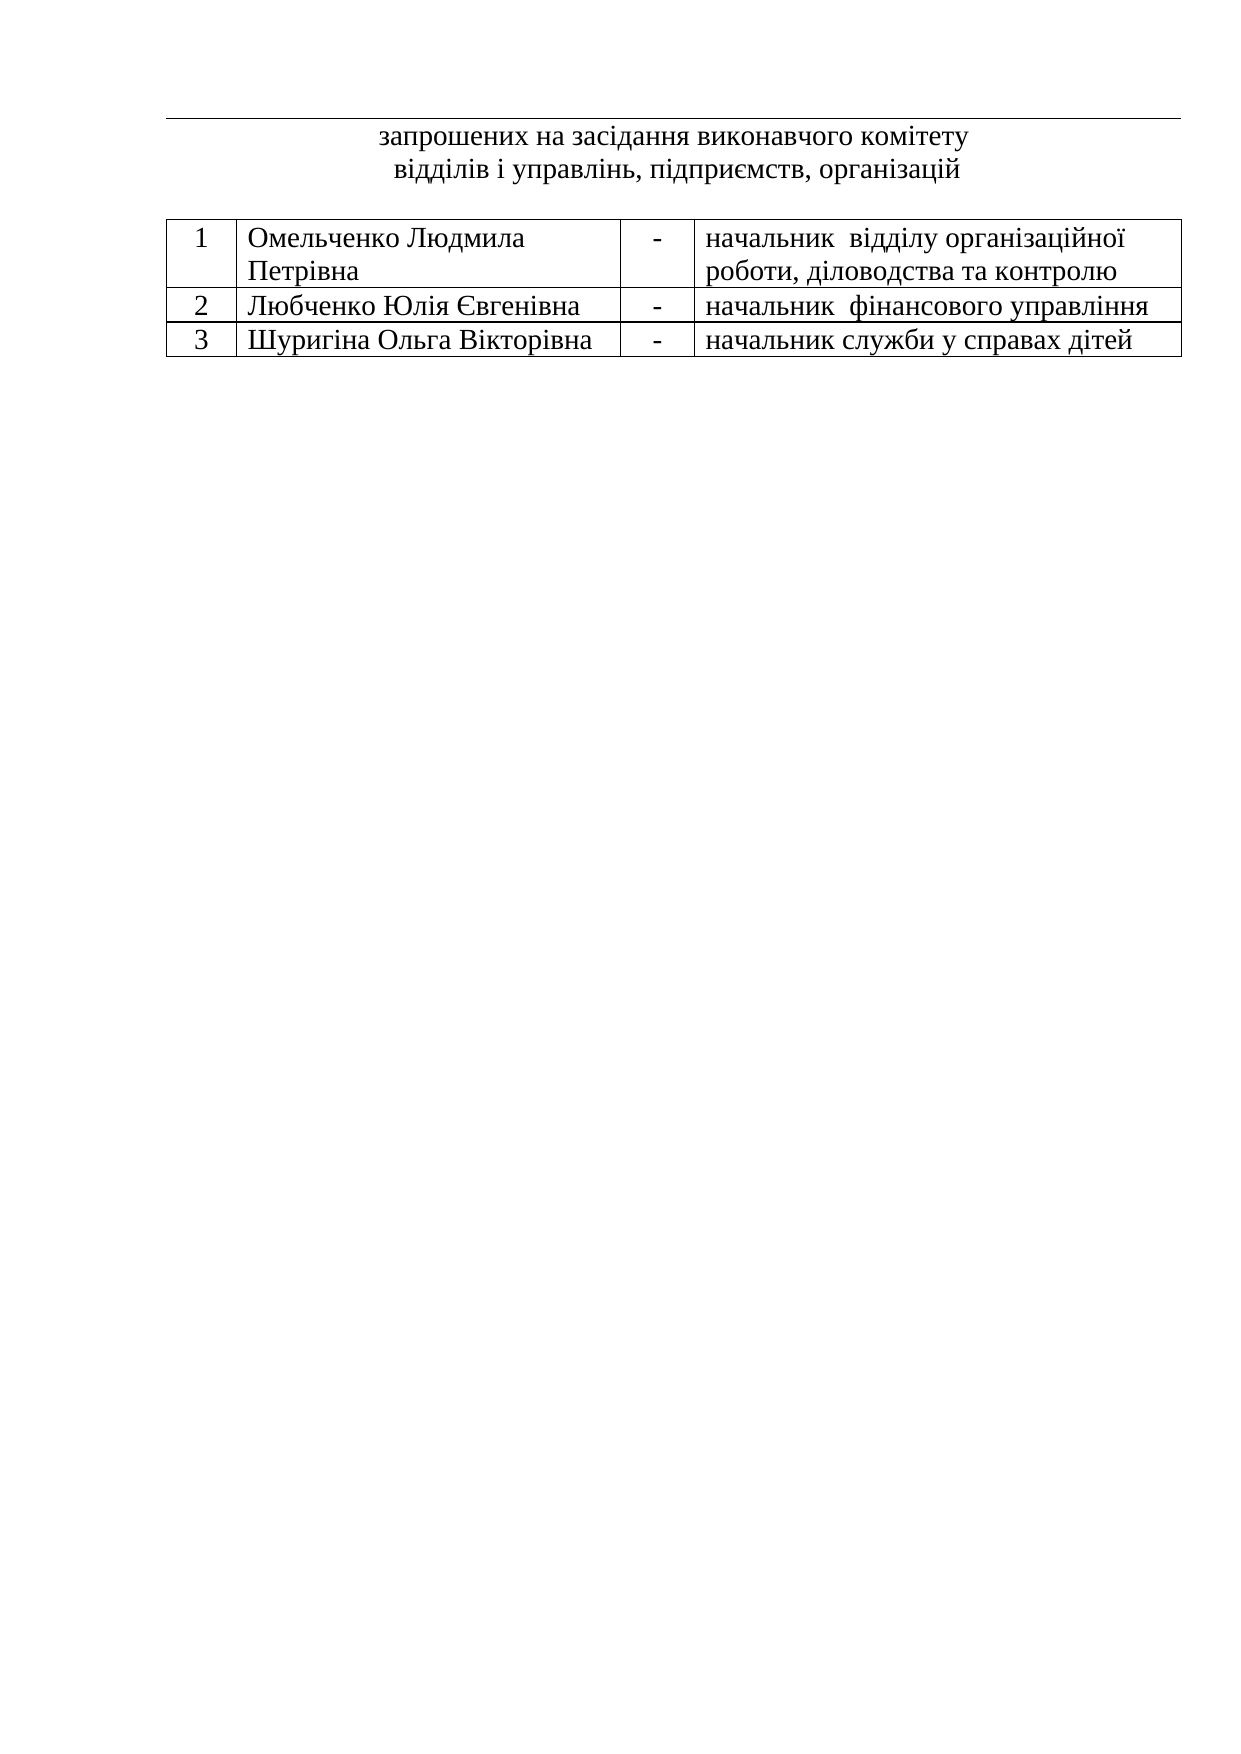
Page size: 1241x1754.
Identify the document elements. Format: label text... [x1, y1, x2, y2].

table_cell Любченко Юлія Євгенівна [237, 288, 620, 321]
table_cell - [621, 288, 694, 321]
table_cell 2 [167, 288, 236, 321]
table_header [166, 119, 1181, 219]
table_cell - [621, 323, 694, 356]
table_cell Омельченко Людмила Петрівна [237, 220, 620, 287]
table_cell начальник фінансового управління [695, 288, 1181, 321]
table_cell 3 [167, 323, 236, 356]
table_cell начальник служби у справах дітей [695, 323, 1181, 356]
table_cell 1 [167, 220, 236, 287]
table_cell - [621, 220, 694, 287]
table_cell Шуригіна Ольга Вікторівна [237, 323, 620, 356]
table_cell начальник відділу організаційної роботи, діловодства та контролю [695, 220, 1181, 287]
